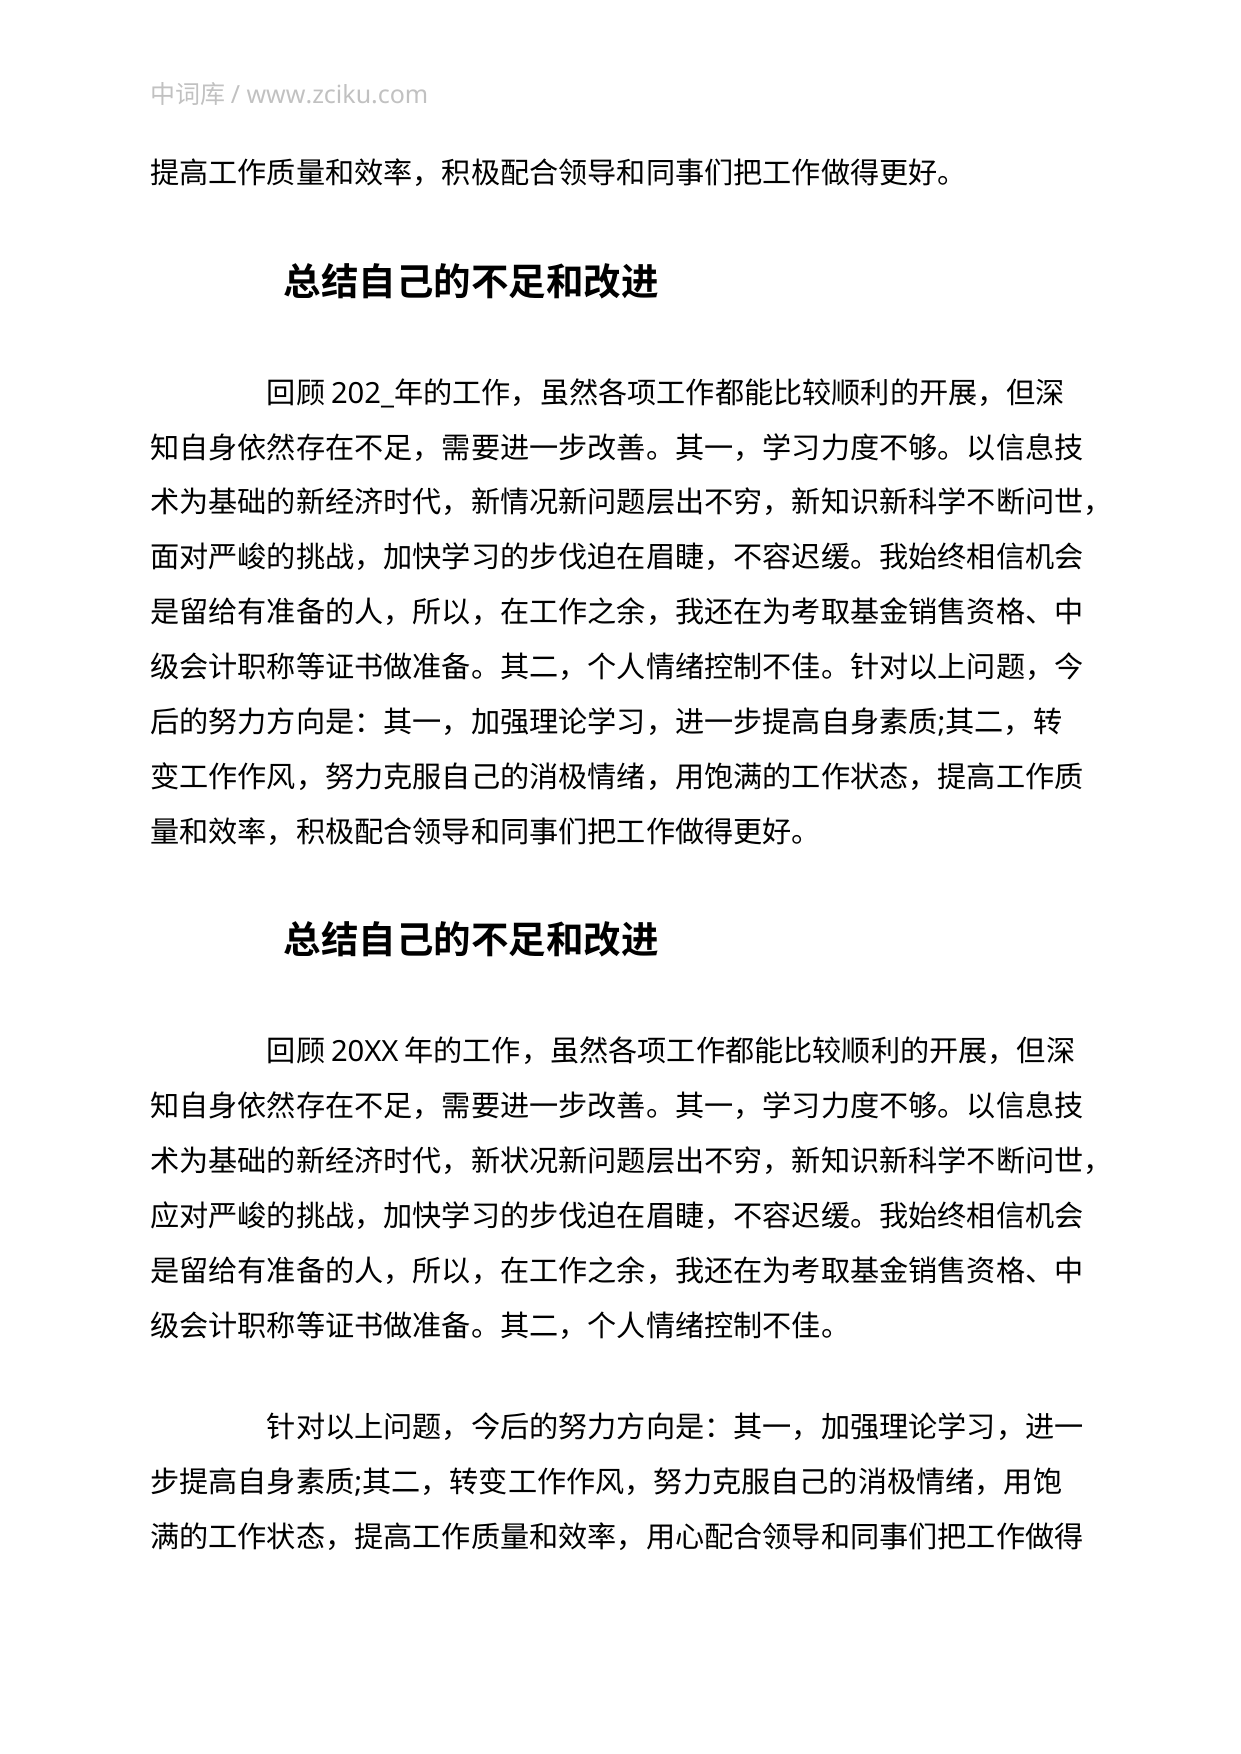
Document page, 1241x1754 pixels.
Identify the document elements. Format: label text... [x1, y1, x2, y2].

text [150, 1404, 1090, 1556]
text 总结自己的不足和改进 [150, 252, 1090, 306]
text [150, 150, 1090, 192]
text 总结自己的不足和改进 [150, 910, 1090, 964]
text 回顾202_年的工作，虽然各项工作都能比较顺利的开展，但深知自身依然存在不足，需要进一步改善。其一，学习力度不够。以信息技术为基础的新经济时代，新情况新问题层出不穷，新知识新科学不断问世，面对严峻的挑战，加快学习的步伐迫在眉睫，不容迟缓。我始终相信机会是留给有准备的人，所以，在工作之余，我还在为考取基金销售资格、中级会计职称等证书做准备。其二，个人情绪控制不佳。针对以上问题，今后的努力方向是：其一，加强理论学习，进一步提高自身素质;其二，转变工作作风，努力克服自己的消极情绪，用饱满的工作状态，提高工作质量和效率，积极配合领导和同事们把工作做得更好。 [150, 369, 1090, 851]
text 回顾20XX年的工作，虽然各项工作都能比较顺利的开展，但深知自身依然存在不足，需要进一步改善。其一，学习力度不够。以信息技术为基础的新经济时代，新状况新问题层出不穷，新知识新科学不断问世，应对严峻的挑战，加快学习的步伐迫在眉睫，不容迟缓。我始终相信机会是留给有准备的人，所以，在工作之余，我还在为考取基金销售资格、中级会计职称等证书做准备。其二，个人情绪控制不佳。 [150, 1028, 1090, 1344]
